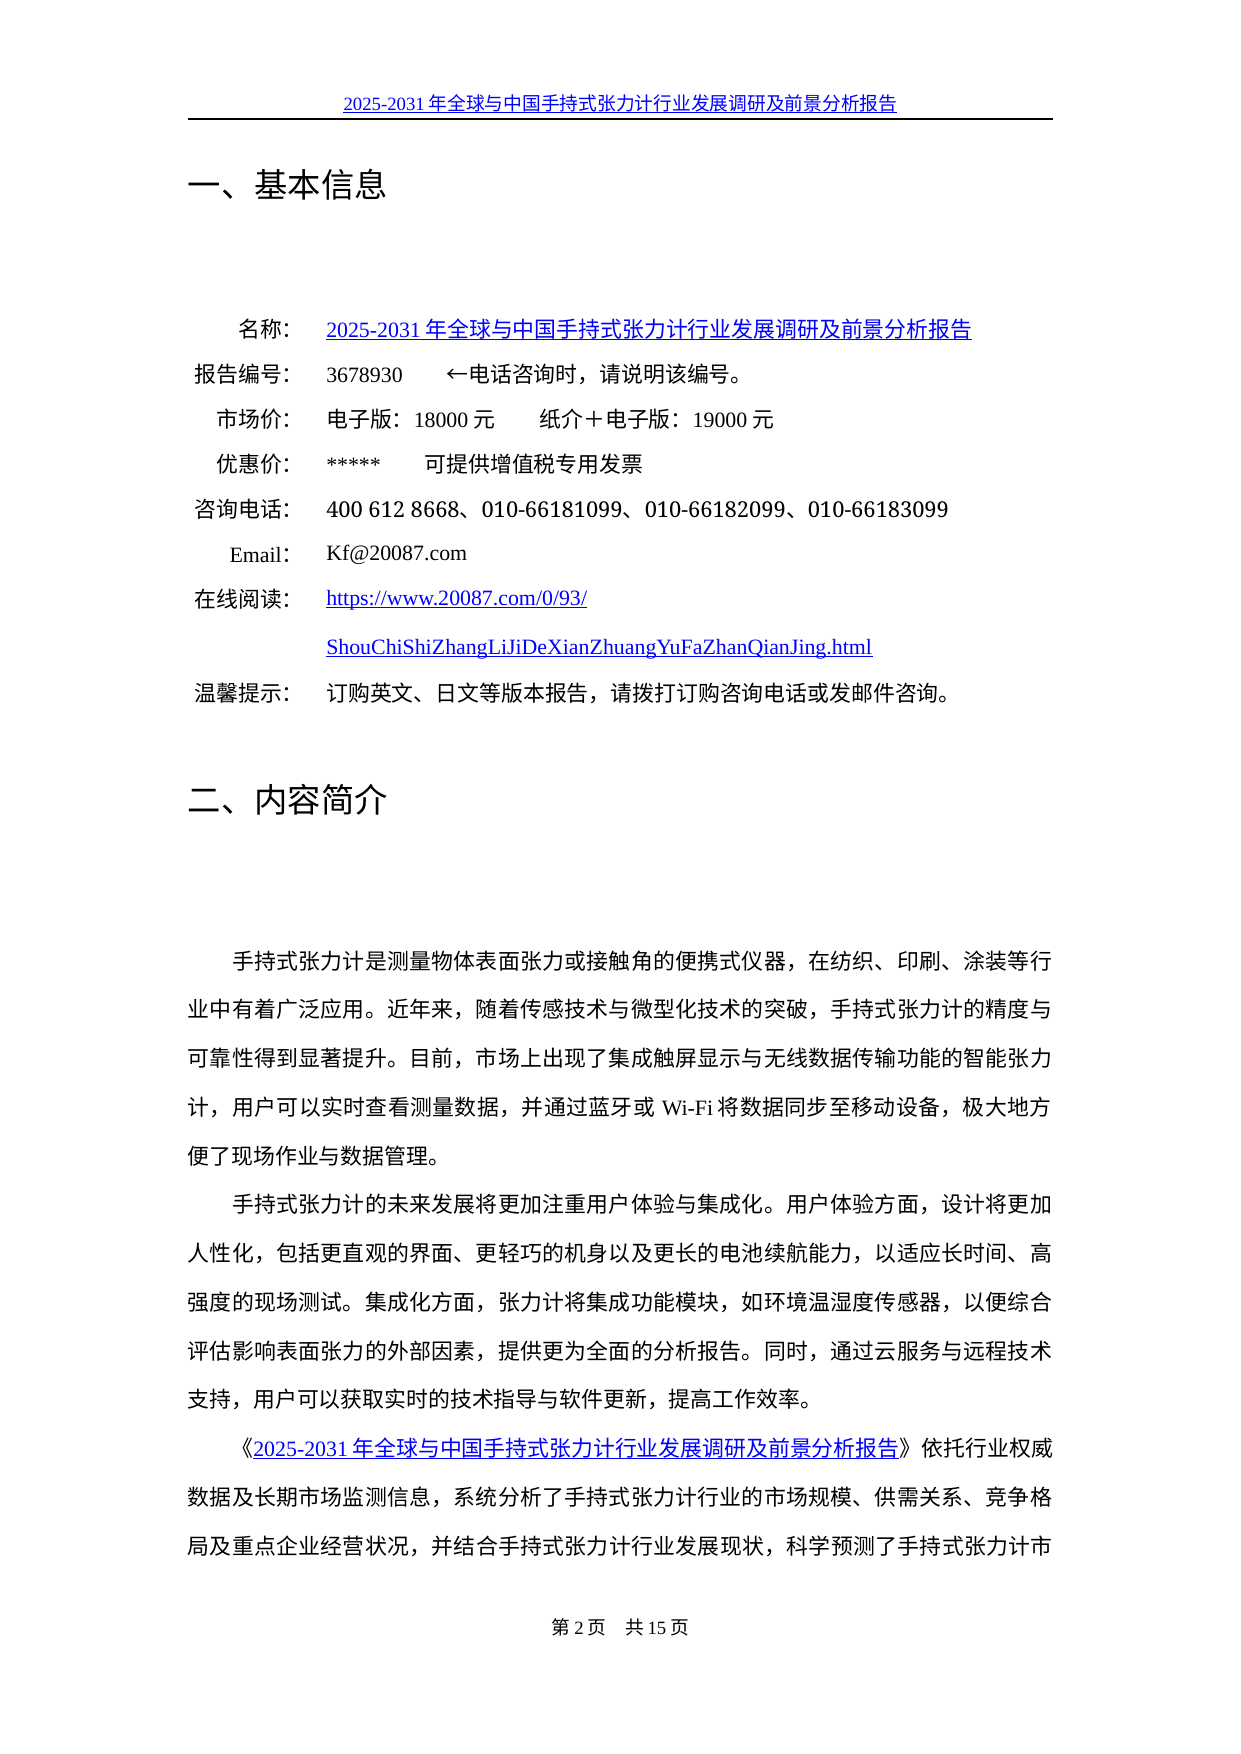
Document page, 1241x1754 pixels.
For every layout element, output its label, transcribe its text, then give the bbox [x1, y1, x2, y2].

table_cell 报告编号： [167, 357, 315, 402]
table_cell [315, 582, 1073, 675]
table_cell 市场价： [167, 402, 315, 447]
table_cell 订购英文、日文等版本报告，请拨打订购咨询电话或发邮件咨询。 [315, 675, 1073, 720]
title 二、内容简介 [187, 766, 1053, 831]
table_cell 咨询电话： [167, 492, 315, 537]
table_cell 400 612 8668、010-66181099、010-66182099、010-66183099 [315, 492, 1073, 537]
table_cell 3678930 ←电话咨询时，请说明该编号。 [315, 357, 1073, 402]
table_cell ***** 可提供增值税专用发票 [315, 447, 1073, 492]
table_cell 在线阅读： [167, 582, 315, 675]
table_header 名称： [167, 312, 315, 357]
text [187, 943, 1053, 1561]
table_header 2025-2031年全球与中国手持式张力计行业发展调研及前景分析报告 [315, 312, 1073, 357]
title 一、基本信息 [187, 150, 1053, 215]
table_cell Kf@20087.com [315, 537, 1073, 582]
table_cell 温馨提示： [167, 675, 315, 720]
table_cell Email： [167, 537, 315, 582]
table_cell 优惠价： [167, 447, 315, 492]
table_cell 电子版：18000 元 纸介＋电子版：19000 元 [315, 402, 1073, 447]
